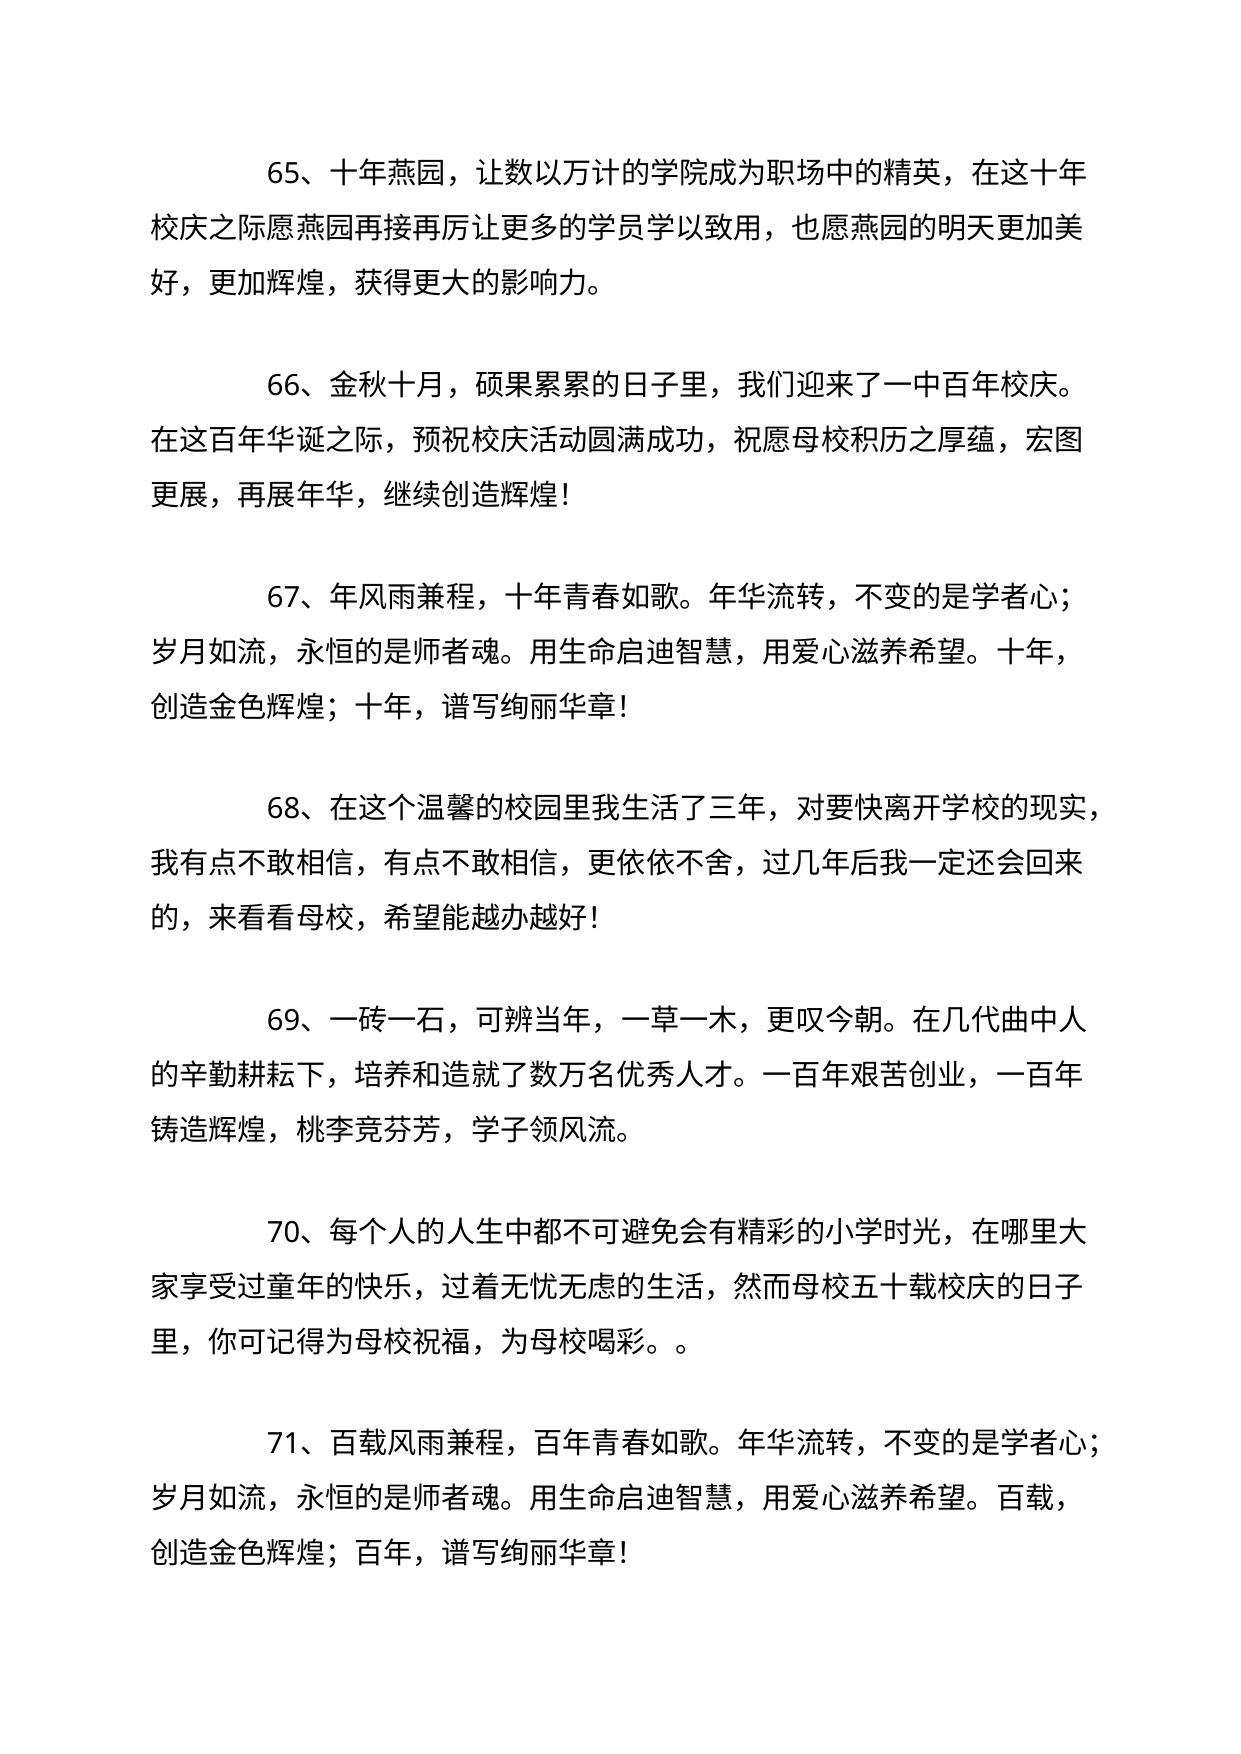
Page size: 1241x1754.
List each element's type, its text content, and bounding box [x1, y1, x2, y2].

text 67、年风雨兼程，十年青春如歌。年华流转，不变的是学者心；岁月如流，永恒的是师者魂。用生命启迪智慧，用爱心滋养希望。十年，创造金色辉煌；十年，谱写绚丽华章！ [150, 573, 1090, 726]
text 69、一砖一石，可辨当年，一草一木，更叹今朝。在几代曲中人的辛勤耕耘下，培养和造就了数万名优秀人才。一百年艰苦创业，一百年铸造辉煌，桃李竞芬芳，学子领风流。 [150, 997, 1090, 1149]
text 65、十年燕园，让数以万计的学院成为职场中的精英，在这十年校庆之际愿燕园再接再厉让更多的学员学以致用，也愿燕园的明天更加美好，更加辉煌，获得更大的影响力。 [150, 150, 1090, 302]
text 68、在这个温馨的校园里我生活了三年，对要快离开学校的现实，我有点不敢相信，有点不敢相信，更依依不舍，过几年后我一定还会回来的，来看看母校，希望能越办越好！ [150, 785, 1090, 937]
text 70、每个人的人生中都不可避免会有精彩的小学时光，在哪里大家享受过童年的快乐，过着无忧无虑的生活，然而母校五十载校庆的日子里，你可记得为母校祝福，为母校喝彩。。 [150, 1208, 1090, 1361]
text 66、金秋十月，硕果累累的日子里，我们迎来了一中百年校庆。在这百年华诞之际，预祝校庆活动圆满成功，祝愿母校积历之厚蕴，宏图更展，再展年华，继续创造辉煌！ [150, 362, 1090, 514]
text 71、百载风雨兼程，百年青春如歌。年华流转，不变的是学者心；岁月如流，永恒的是师者魂。用生命启迪智慧，用爱心滋养希望。百载，创造金色辉煌；百年，谱写绚丽华章！ [150, 1420, 1090, 1572]
